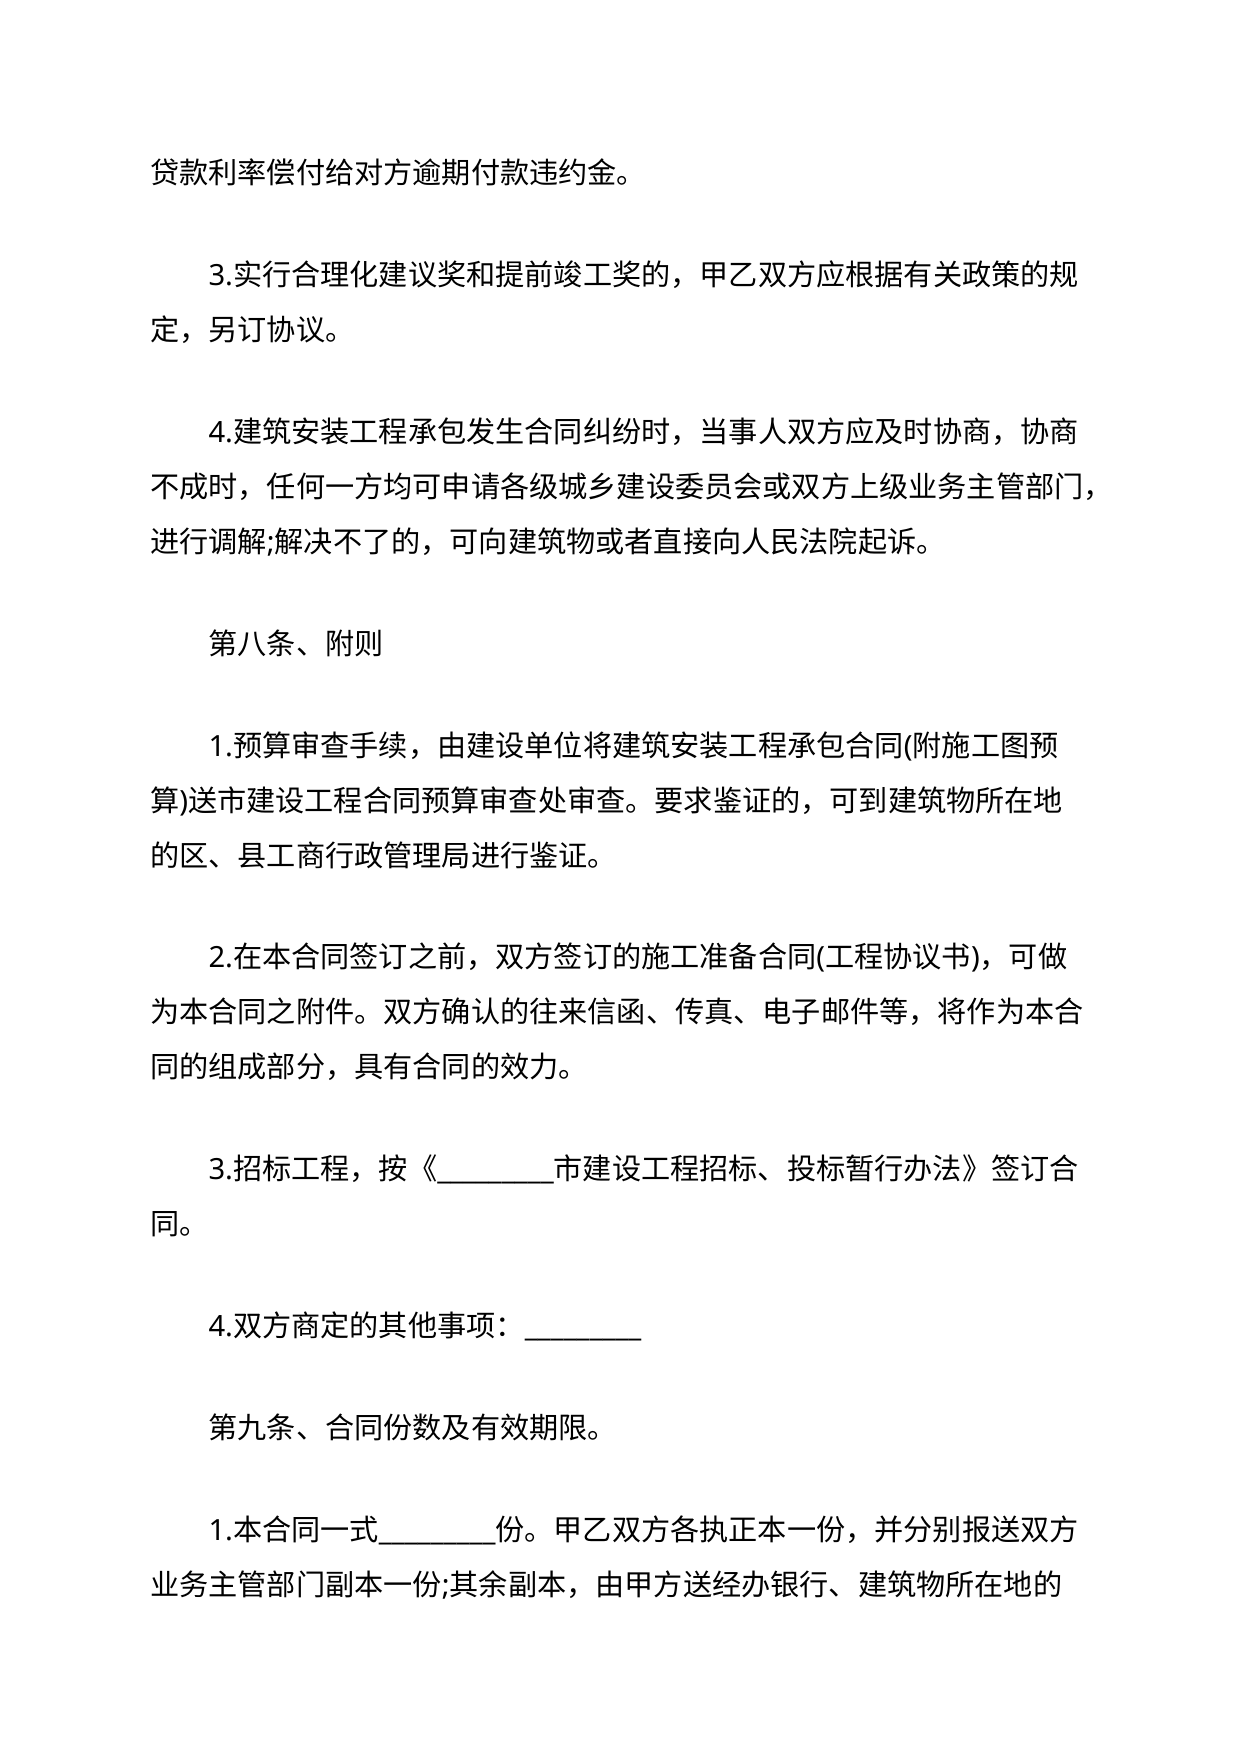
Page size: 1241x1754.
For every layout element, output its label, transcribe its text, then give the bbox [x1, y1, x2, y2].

text 3.实行合理化建议奖和提前竣工奖的，甲乙双方应根据有关政策的规定，另订协议。 [150, 252, 1090, 349]
text 4.双方商定的其他事项：_________ [150, 1302, 1090, 1345]
text 4.建筑安装工程承包发生合同纠纷时，当事人双方应及时协商，协商不成时，任何一方均可申请各级城乡建设委员会或双方上级业务主管部门，进行调解;解决不了的，可向建筑物或者直接向人民法院起诉。 [150, 408, 1090, 561]
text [150, 1506, 1090, 1603]
text 1.预算审查手续，由建设单位将建筑安装工程承包合同(附施工图预算)送市建设工程合同预算审查处审查。要求鉴证的，可到建筑物所在地的区、县工商行政管理局进行鉴证。 [150, 722, 1090, 874]
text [150, 150, 1090, 192]
text 3.招标工程，按《_________市建设工程招标、投标暂行办法》签订合同。 [150, 1146, 1090, 1243]
text 2.在本合同签订之前，双方签订的施工准备合同(工程协议书)，可做为本合同之附件。双方确认的往来信函、传真、电子邮件等，将作为本合同的组成部分，具有合同的效力。 [150, 934, 1090, 1086]
text 第八条、附则 [150, 620, 1090, 663]
text 第九条、合同份数及有效期限。 [150, 1404, 1090, 1447]
